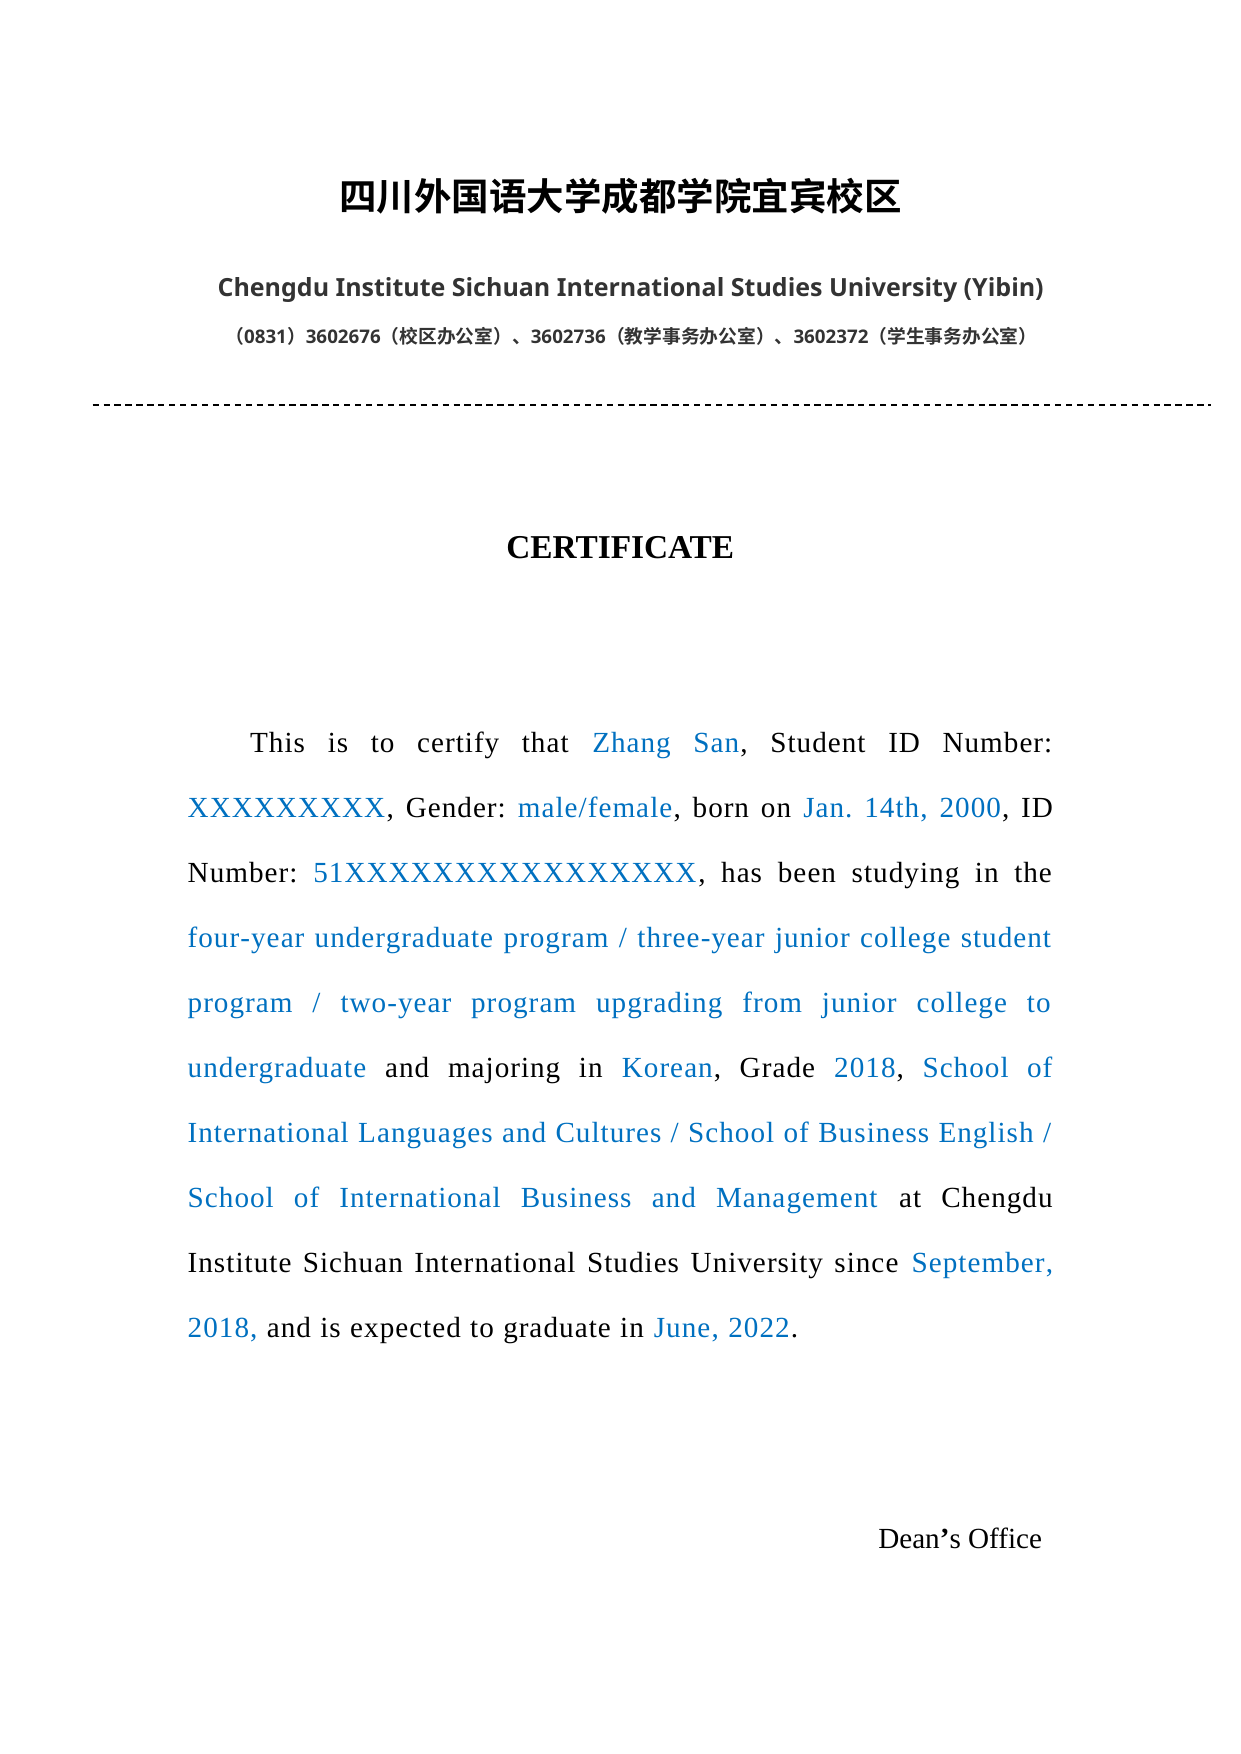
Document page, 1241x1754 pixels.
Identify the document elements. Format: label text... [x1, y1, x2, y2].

text CERTIFICATE [198, 514, 1042, 579]
text Dean’s Office [187, 1506, 1042, 1571]
text 四川外国语大学成都学院宜宾校区 [187, 162, 1053, 227]
text Chengdu Institute Sichuan International Studies University (Yibin)（0831）3602676（校区办公室）、3602736（教学事务办公室）、3602372（学生事务办公室） [209, 254, 1053, 352]
text This is to certify that Zhang San, Student ID Number: XXXXXXXXX, Gender: male/female, born on Jan. 14th, 2000, ID Number: 51XXXXXXXXXXXXXXXX, has been studying in the four-year undergraduate program / three-year junior college student program / two-year program upgrading from junior college to undergraduate and majoring in Korean, Grade 2018, School of International Languages and Cultures / School of Business English / School of International Business and Management at Chengdu Institute Sichuan International Studies University since September, 2018, and is expected to graduate in June, 2022. [187, 709, 1053, 1359]
